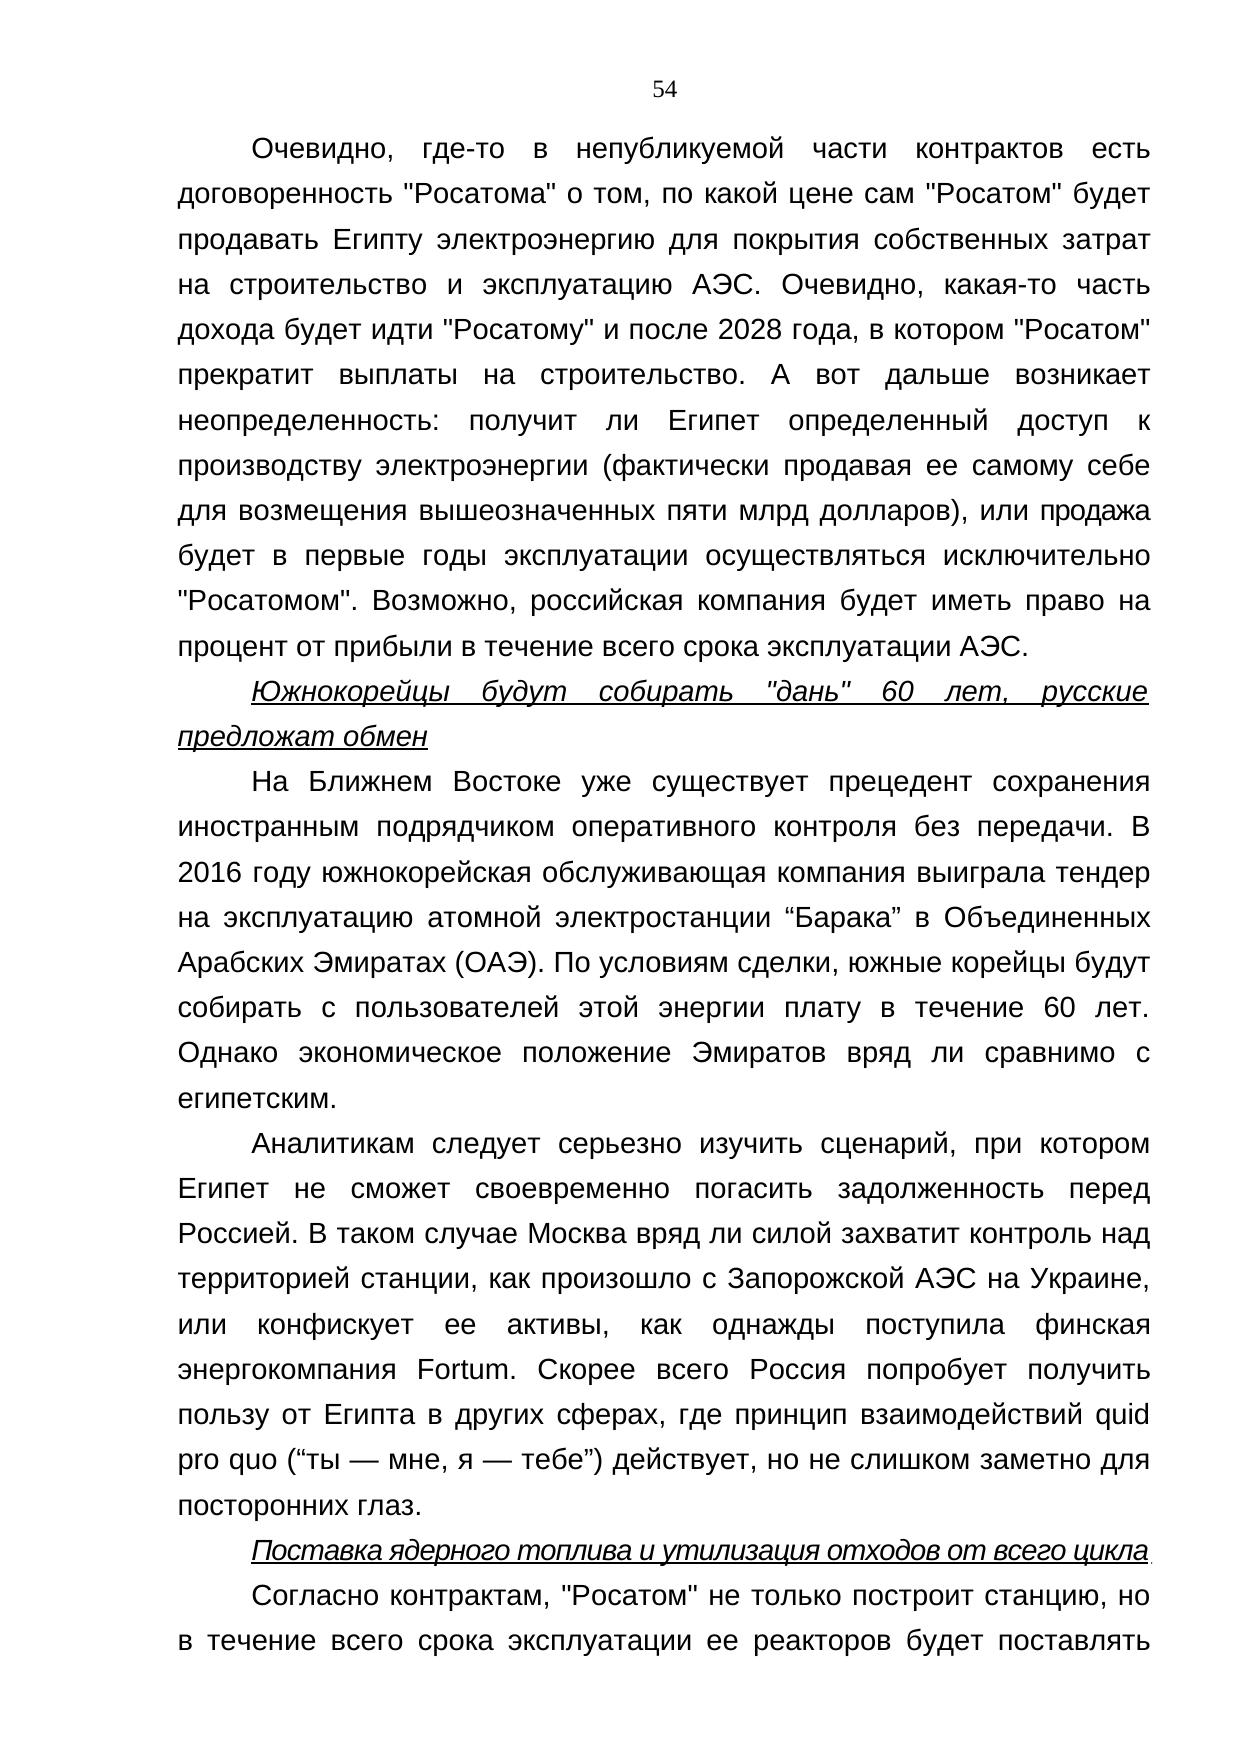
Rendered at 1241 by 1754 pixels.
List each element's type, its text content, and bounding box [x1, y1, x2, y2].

text Аналитикам следует серьезно изучить сценарий, при котором Египет не сможет своевременно погасить задолженность перед Россией. В таком случае Москва вряд ли силой захватит контроль над территорией станции, как произошло с Запорожской АЭС на Украине, или конфискует ее активы, как однажды поступила финская энергокомпания Fortum. Скорее всего Россия попробует получить пользу от Египта в других сферах, где принцип взаимодействий quid pro quo (“ты — мне, я — тебе”) действует, но не слишком заметно для посторонних глаз. [177, 1126, 1152, 1521]
text Поставка ядерного топлива и утилизация отходов от всего цикла [177, 1533, 1152, 1566]
text На Ближнем Востоке уже существует прецедент сохранения иностранным подрядчиком оперативного контроля без передачи. В 2016 году южнокорейская обслуживающая компания выиграла тендер на эксплуатацию атомной электростанции “Барака” в Объединенных Арабских Эмиратах (ОАЭ). По условиям сделки, южные корейцы будут собирать с пользователей этой энергии плату в течение 60 лет. Однако экономическое положение Эмиратов вряд ли сравнимо с египетским. [177, 764, 1152, 1114]
text Очевидно, где-то в непубликуемой части контрактов есть договоренность "Росатома" о том, по какой цене сам "Росатом" будет продавать Египту электроэнергию для покрытия собственных затрат на строительство и эксплуатацию АЭС. Очевидно, какая-то часть дохода будет идти "Росатому" и после 2028 года, в котором "Росатом" прекратит выплаты на строительство. А вот дальше возникает неопределенность: получит ли Египет определенный доступ к производству электроэнергии (фактически продавая ее самому себе для возмещения вышеозначенных пяти млрд долларов), или продажа будет в первые годы эксплуатации осуществляться исключительно "Росатомом". Возможно, российская компания будет иметь право на процент от прибыли в течение всего срока эксплуатации АЭС. [177, 131, 1152, 662]
text Южнокорейцы будут собирать "дань" 60 лет, русские предложат обмен [177, 674, 1152, 752]
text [177, 1578, 1152, 1657]
